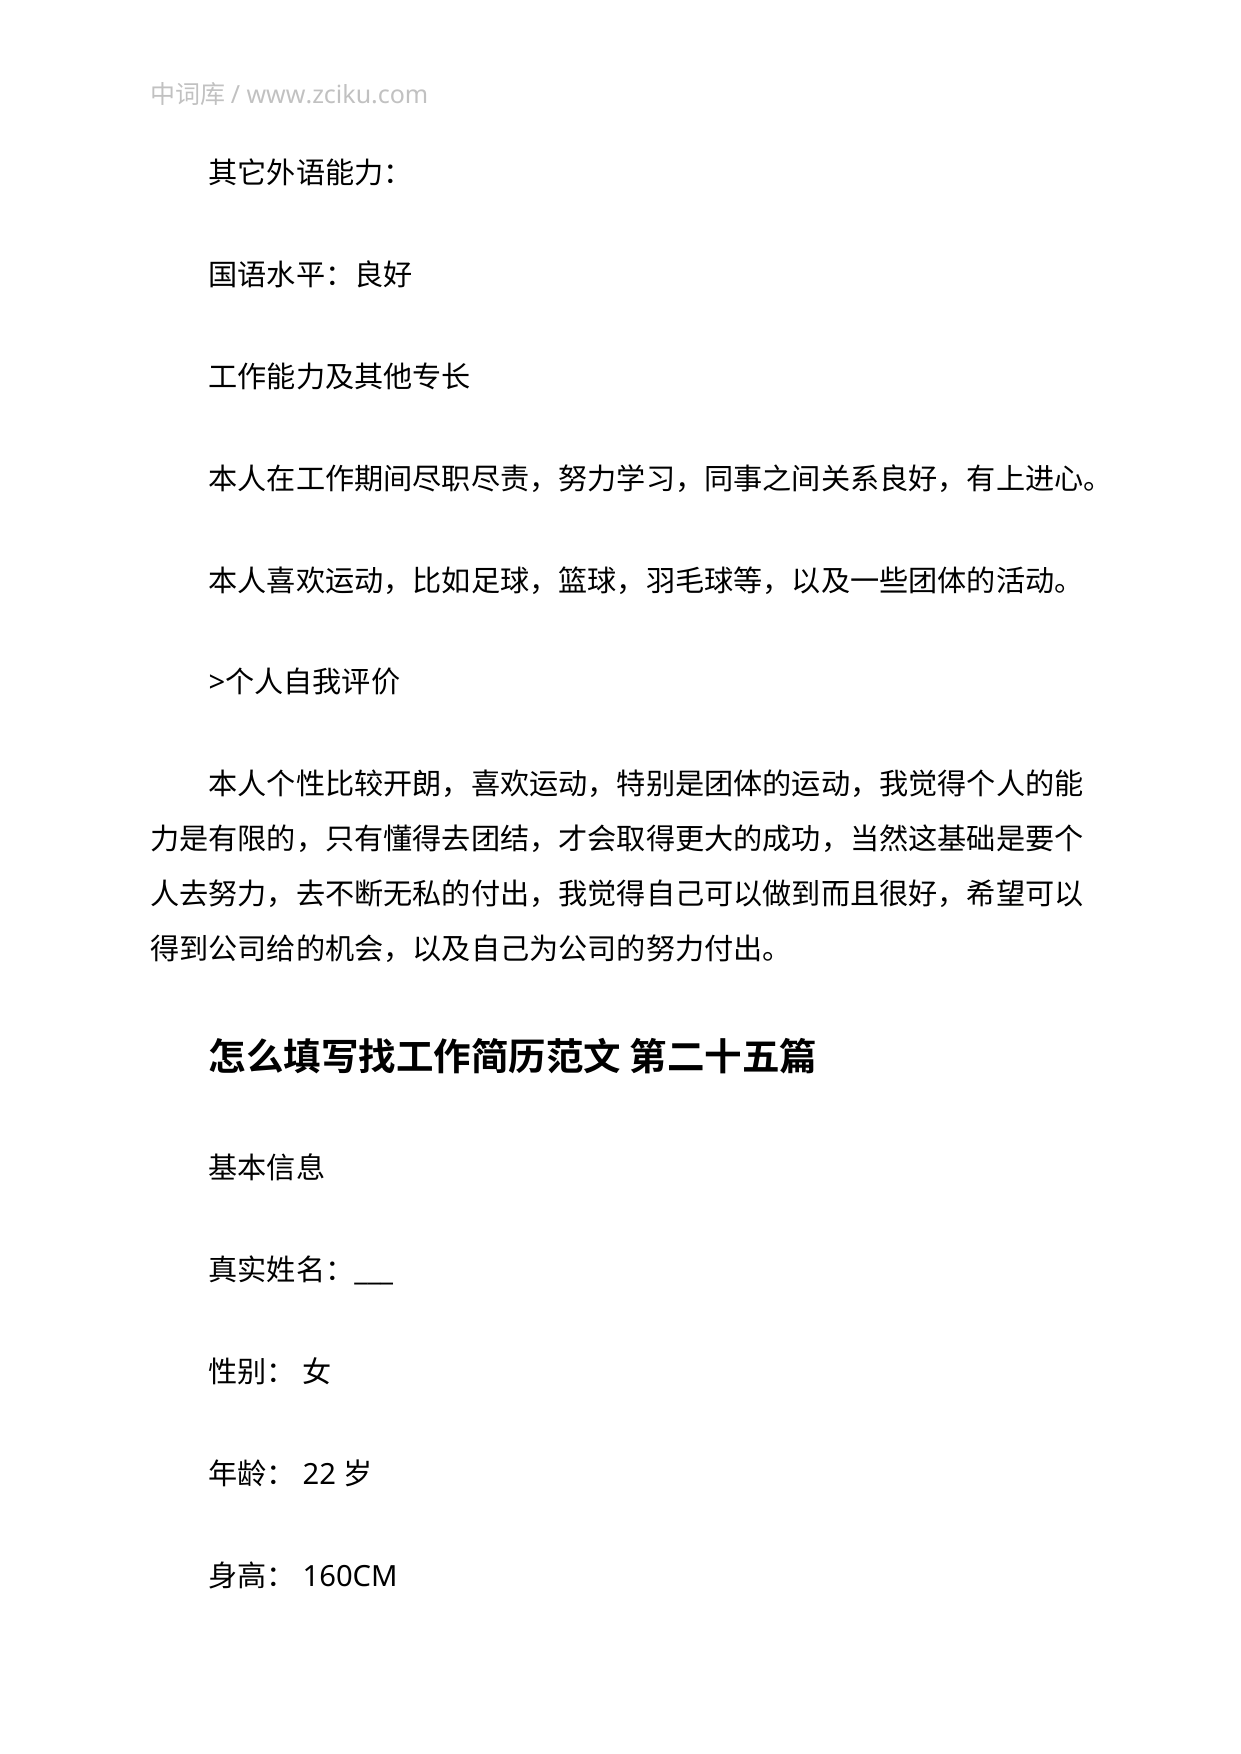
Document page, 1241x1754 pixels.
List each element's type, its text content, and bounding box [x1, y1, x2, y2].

text 本人在工作期间尽职尽责，努力学习，同事之间关系良好，有上进心。 [150, 455, 1090, 498]
text 身高： 160CM [150, 1552, 1090, 1594]
text 基本信息 [150, 1145, 1090, 1187]
text 本人个性比较开朗，喜欢运动，特别是团体的运动，我觉得个人的能力是有限的，只有懂得去团结，才会取得更大的成功，当然这基础是要个人去努力，去不断无私的付出，我觉得自己可以做到而且很好，希望可以得到公司给的机会，以及自己为公司的努力付出。 [150, 761, 1090, 968]
text 真实姓名：___ [150, 1246, 1090, 1289]
text 国语水平：良好 [150, 252, 1090, 294]
text 性别： 女 [150, 1348, 1090, 1391]
text 工作能力及其他专长 [150, 353, 1090, 396]
text >个人自我评价 [150, 659, 1090, 701]
text 本人喜欢运动，比如足球，篮球，羽毛球等，以及一些团体的活动。 [150, 557, 1090, 599]
text 年龄： 22 岁 [150, 1450, 1090, 1493]
text 怎么填写找工作简历范文 第二十五篇 [150, 1027, 1090, 1082]
text 其它外语能力： [150, 150, 1090, 192]
